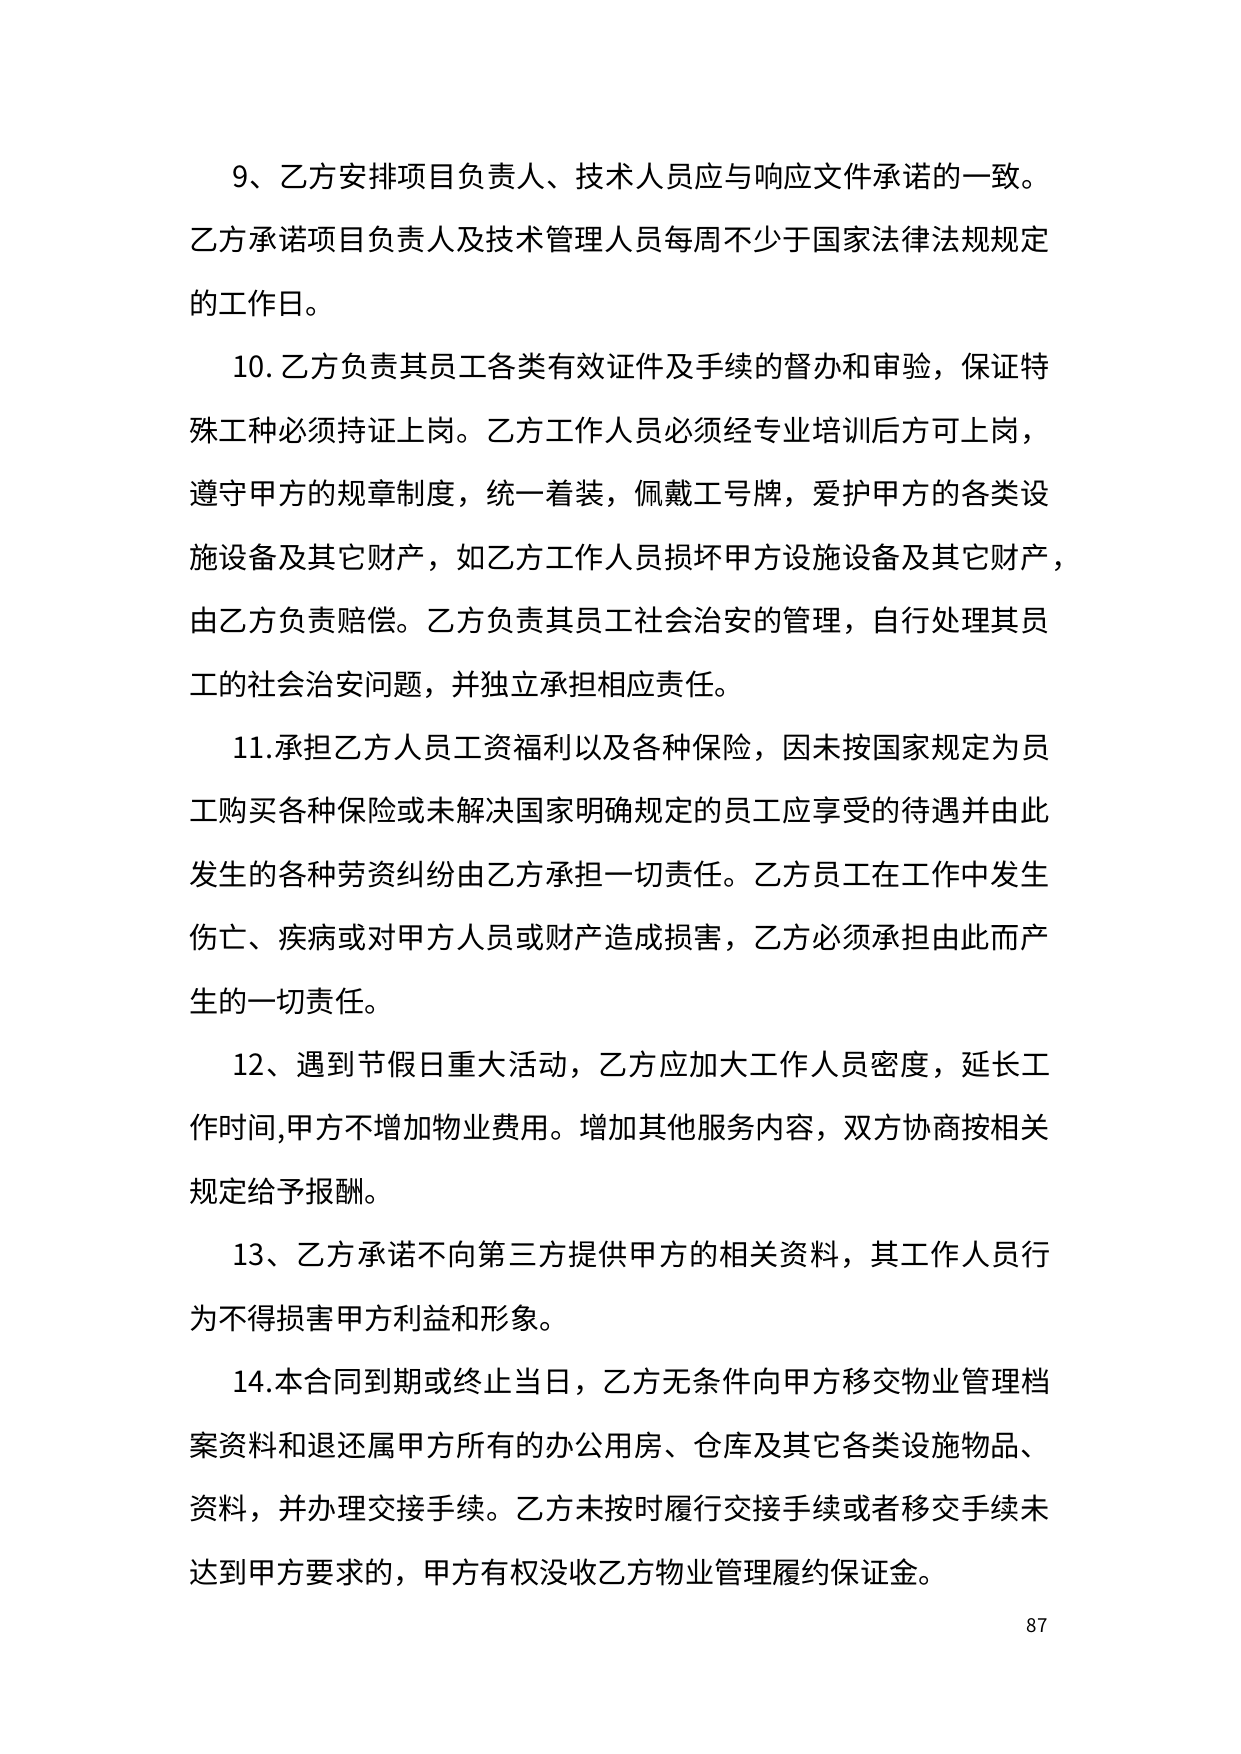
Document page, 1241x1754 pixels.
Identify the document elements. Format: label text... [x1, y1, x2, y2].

text 11.承担乙方人员工资福利以及各种保险，因未按国家规定为员工购买各种保险或未解决国家明确规定的员工应享受的待遇并由此发生的各种劳资纠纷由乙方承担一切责任。乙方员工在工作中发生伤亡、疾病或对甲方人员或财产造成损害，乙方必须承担由此而产生的一切责任。 [189, 724, 1051, 1021]
text 12、遇到节假日重大活动，乙方应加大工作人员密度，延长工作时间,甲方不增加物业费用。增加其他服务内容，双方协商按相关规定给予报酬。 [189, 1042, 1051, 1211]
text 9、乙方安排项目负责人、技术人员应与响应文件承诺的一致。乙方承诺项目负责人及技术管理人员每周不少于国家法律法规规定的工作日。 [189, 153, 1051, 323]
text 10. 乙方负责其员工各类有效证件及手续的督办和审验，保证特殊工种必须持证上岗。乙方工作人员必须经专业培训后方可上岗，遵守甲方的规章制度，统一着装，佩戴工号牌，爱护甲方的各类设施设备及其它财产，如乙方工作人员损坏甲方设施设备及其它财产，由乙方负责赔偿。乙方负责其员工社会治安的管理，自行处理其员工的社会治安问题，并独立承担相应责任。 [189, 344, 1051, 703]
text 14.本合同到期或终止当日，乙方无条件向甲方移交物业管理档案资料和退还属甲方所有的办公用房、仓库及其它各类设施物品、资料，并办理交接手续。乙方未按时履行交接手续或者移交手续未达到甲方要求的，甲方有权没收乙方物业管理履约保证金。 [189, 1359, 1051, 1591]
text 13、乙方承诺不向第三方提供甲方的相关资料，其工作人员行为不得损害甲方利益和形象。 [189, 1232, 1051, 1338]
